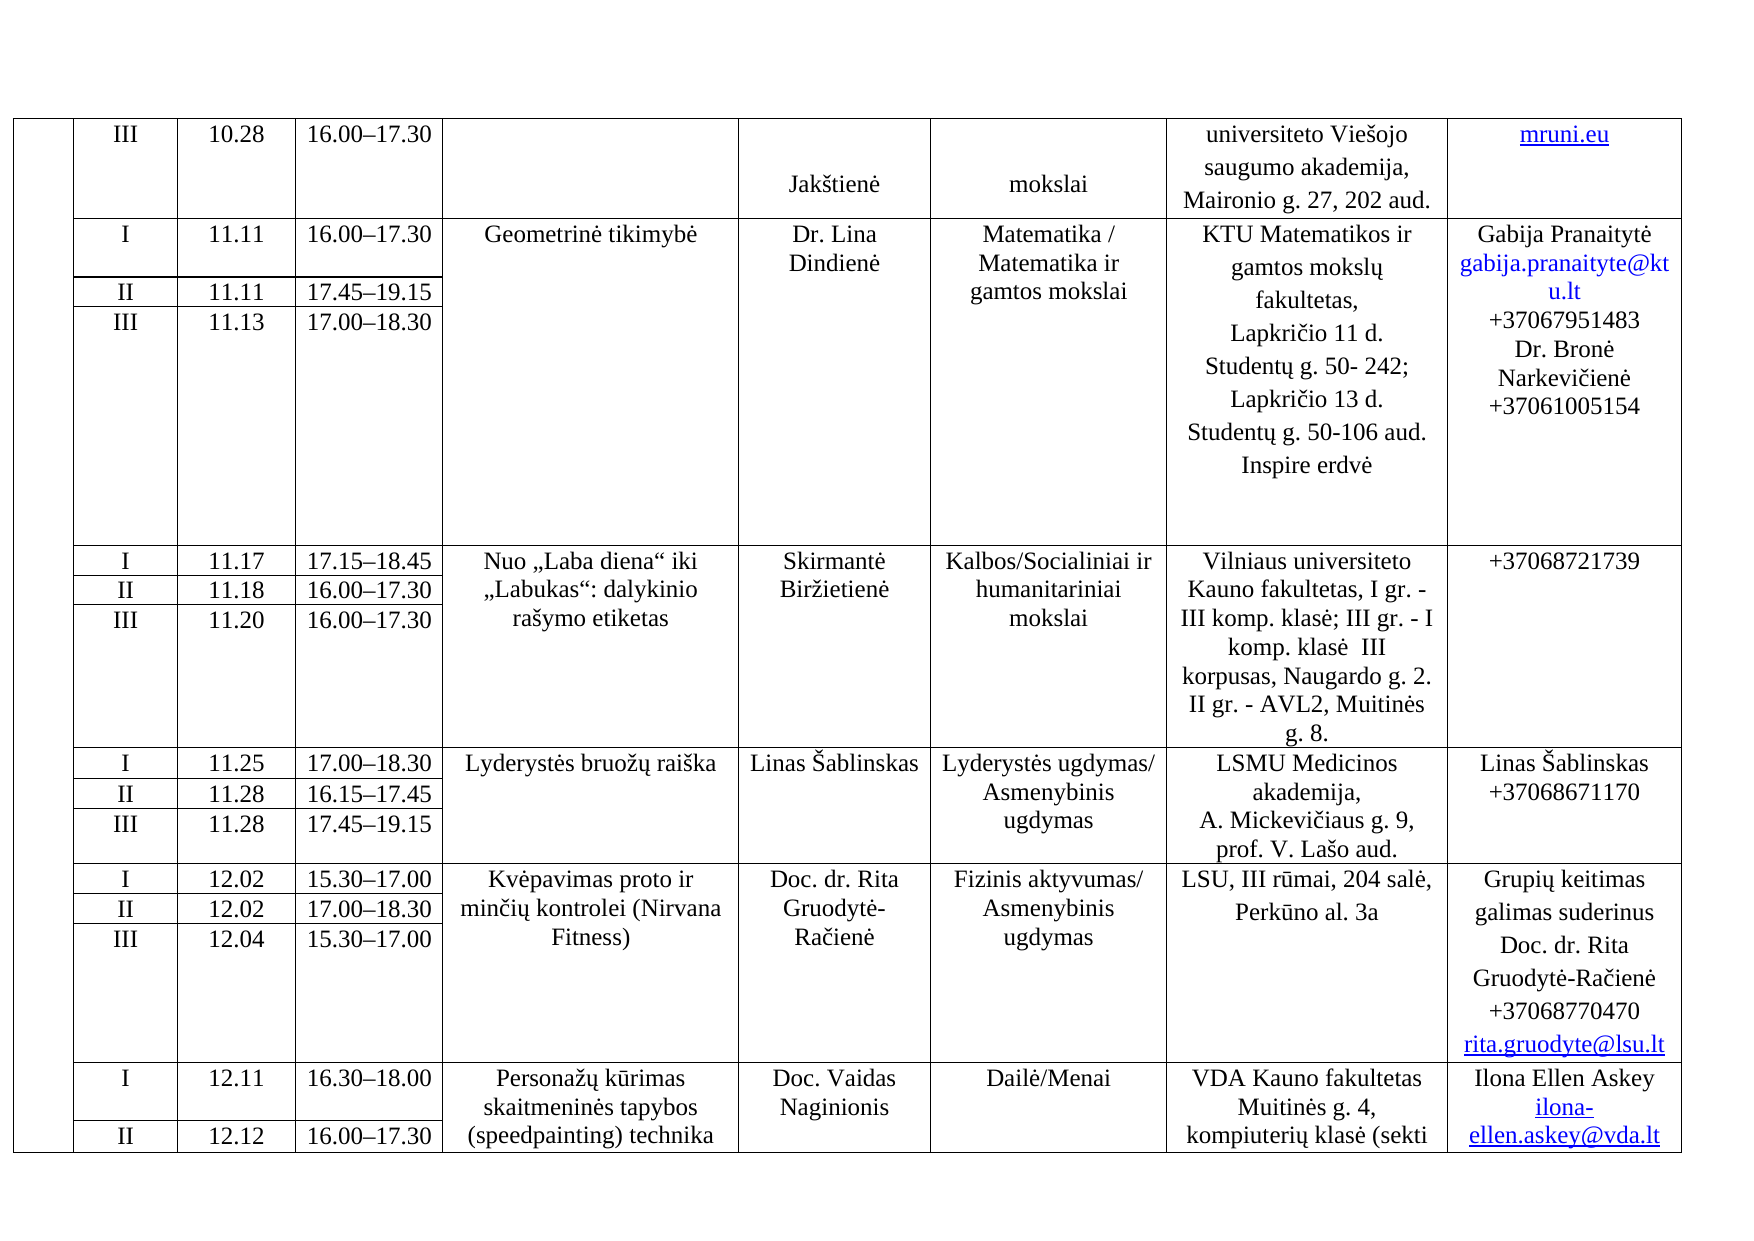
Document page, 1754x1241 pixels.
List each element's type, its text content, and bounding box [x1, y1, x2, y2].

table_cell Lyderystės ugdymas/ Asmenybinis ugdymas [931, 748, 1166, 863]
table_cell 11.13 [178, 307, 295, 545]
table_cell 11.11 [178, 219, 295, 276]
table_cell Nuo „Laba diena“ iki „Labukas“: dalykinio rašymo etiketas [443, 546, 738, 747]
table_cell 17.15–18.45 [296, 546, 442, 574]
table_cell Dr. Lina Dindienė [739, 219, 930, 545]
table_cell Fizinis aktyvumas/ Asmenybinis ugdymas [931, 864, 1166, 1062]
table_cell LSMU Medicinos akademija, A. Mickevičiaus g. 9, prof. V. Lašo aud. [1167, 748, 1447, 863]
table_cell 10.28 [178, 119, 295, 218]
table_cell Doc. Vaidas Naginionis [739, 1063, 930, 1152]
table_cell 16.00–17.30 [296, 576, 442, 604]
table_cell I [74, 748, 177, 778]
table_cell Lyderystės bruožų raiška [443, 748, 738, 863]
table_cell I [74, 219, 177, 276]
table_cell II [74, 779, 177, 808]
table_cell II [74, 1121, 177, 1152]
table_cell Kalbos/Socialiniai ir humanitariniai mokslai [931, 546, 1166, 747]
table_cell 11.11 [178, 278, 295, 306]
table_cell 15.30–17.00 [296, 864, 442, 893]
table_cell Ilona Ellen Askey ilona-ellen.askey@vda.lt +37061814905 Keitimai grupėse negalimi [1448, 1063, 1681, 1152]
table_cell 12.04 [178, 924, 295, 1062]
table_cell +37068721739 [1448, 546, 1681, 747]
table_cell I [74, 1063, 177, 1120]
table_cell 17.45–19.15 [296, 278, 442, 306]
table_cell 17.00–18.30 [296, 307, 442, 545]
table_cell Matematika / Matematika ir gamtos mokslai [931, 219, 1166, 545]
table_cell 11.17 [178, 546, 295, 574]
table_cell 11.20 [178, 605, 295, 747]
table_cell 17.00–18.30 [296, 748, 442, 778]
table_cell 16.00–17.30 [296, 605, 442, 747]
table_cell 17.00–18.30 [296, 894, 442, 923]
table_cell Vilniaus universiteto Kauno fakultetas, I gr. - III komp. klasė; III gr. - I komp. klasė III korpusas, Naugardo g. 2. II gr. - AVL2, Muitinės g. 8. [1167, 546, 1447, 747]
table_cell Gabija Pranaitytė gabija.pranaityte@ktu.lt +37067951483 Dr. Bronė Narkevičienė +37061005154 [1448, 219, 1681, 545]
table_cell 17.45–19.15 [296, 809, 442, 863]
table_cell III [74, 809, 177, 863]
table_cell Personažų kūrimas skaitmeninės tapybos (speedpainting) technika [443, 1063, 738, 1152]
table_cell 15.30–17.00 [296, 924, 442, 1062]
table_cell Grupių keitimas galimas suderinus Doc. dr. Rita Gruodytė-Račienė +37068770470 rita.gruodyte@lsu.lt [1448, 864, 1681, 1062]
table_cell 16.15–17.45 [296, 779, 442, 808]
table_cell 12.12 [178, 1121, 295, 1152]
table_cell Dailė/Menai [931, 1063, 1166, 1152]
table_cell III [74, 605, 177, 747]
table_cell 11.28 [178, 809, 295, 863]
table_cell III [74, 119, 177, 218]
table_cell LSU, III rūmai, 204 salė, Perkūno al. 3a [1167, 864, 1447, 1062]
table_cell III [74, 924, 177, 1062]
table_cell KTU Matematikos ir gamtos mokslų fakultetas, Lapkričio 11 d. Studentų g. 50- 242; Lapkričio 13 d. Studentų g. 50-106 aud. Inspire erdvė [1167, 219, 1447, 545]
table_cell Skirmantė Biržietienė [739, 546, 930, 747]
table_cell VDA Kauno fakultetas Muitinės g. 4, kompiuterių klasė (sekti rodyklėmis) [1167, 1063, 1447, 1152]
table_cell Geometrinė tikimybė [443, 219, 738, 545]
table_cell 16.00–17.30 [296, 119, 442, 218]
table_cell Linas Šablinskas [739, 748, 930, 863]
table_cell Doc. dr. Rita Gruodytė-Račienė [739, 864, 930, 1062]
table_cell 11.25 [178, 748, 295, 778]
table_cell II [74, 894, 177, 923]
table_cell I [74, 864, 177, 893]
table_cell II [74, 278, 177, 306]
table_cell 12.02 [178, 864, 295, 893]
table_cell 16.00–17.30 [296, 219, 442, 276]
table_cell I [74, 546, 177, 574]
table_cell Kvėpavimas proto ir minčių kontrolei (Nirvana Fitness) [443, 864, 738, 1062]
table_cell 12.11 [178, 1063, 295, 1120]
table_cell 16.00–17.30 [296, 1121, 442, 1152]
table_cell II [74, 576, 177, 604]
table_cell Linas Šablinskas +37068671170 [1448, 748, 1681, 863]
table_cell 16.30–18.00 [296, 1063, 442, 1120]
table_cell III [74, 307, 177, 545]
table_cell 11.28 [178, 779, 295, 808]
table_cell 11.18 [178, 576, 295, 604]
table_cell 12.02 [178, 894, 295, 923]
